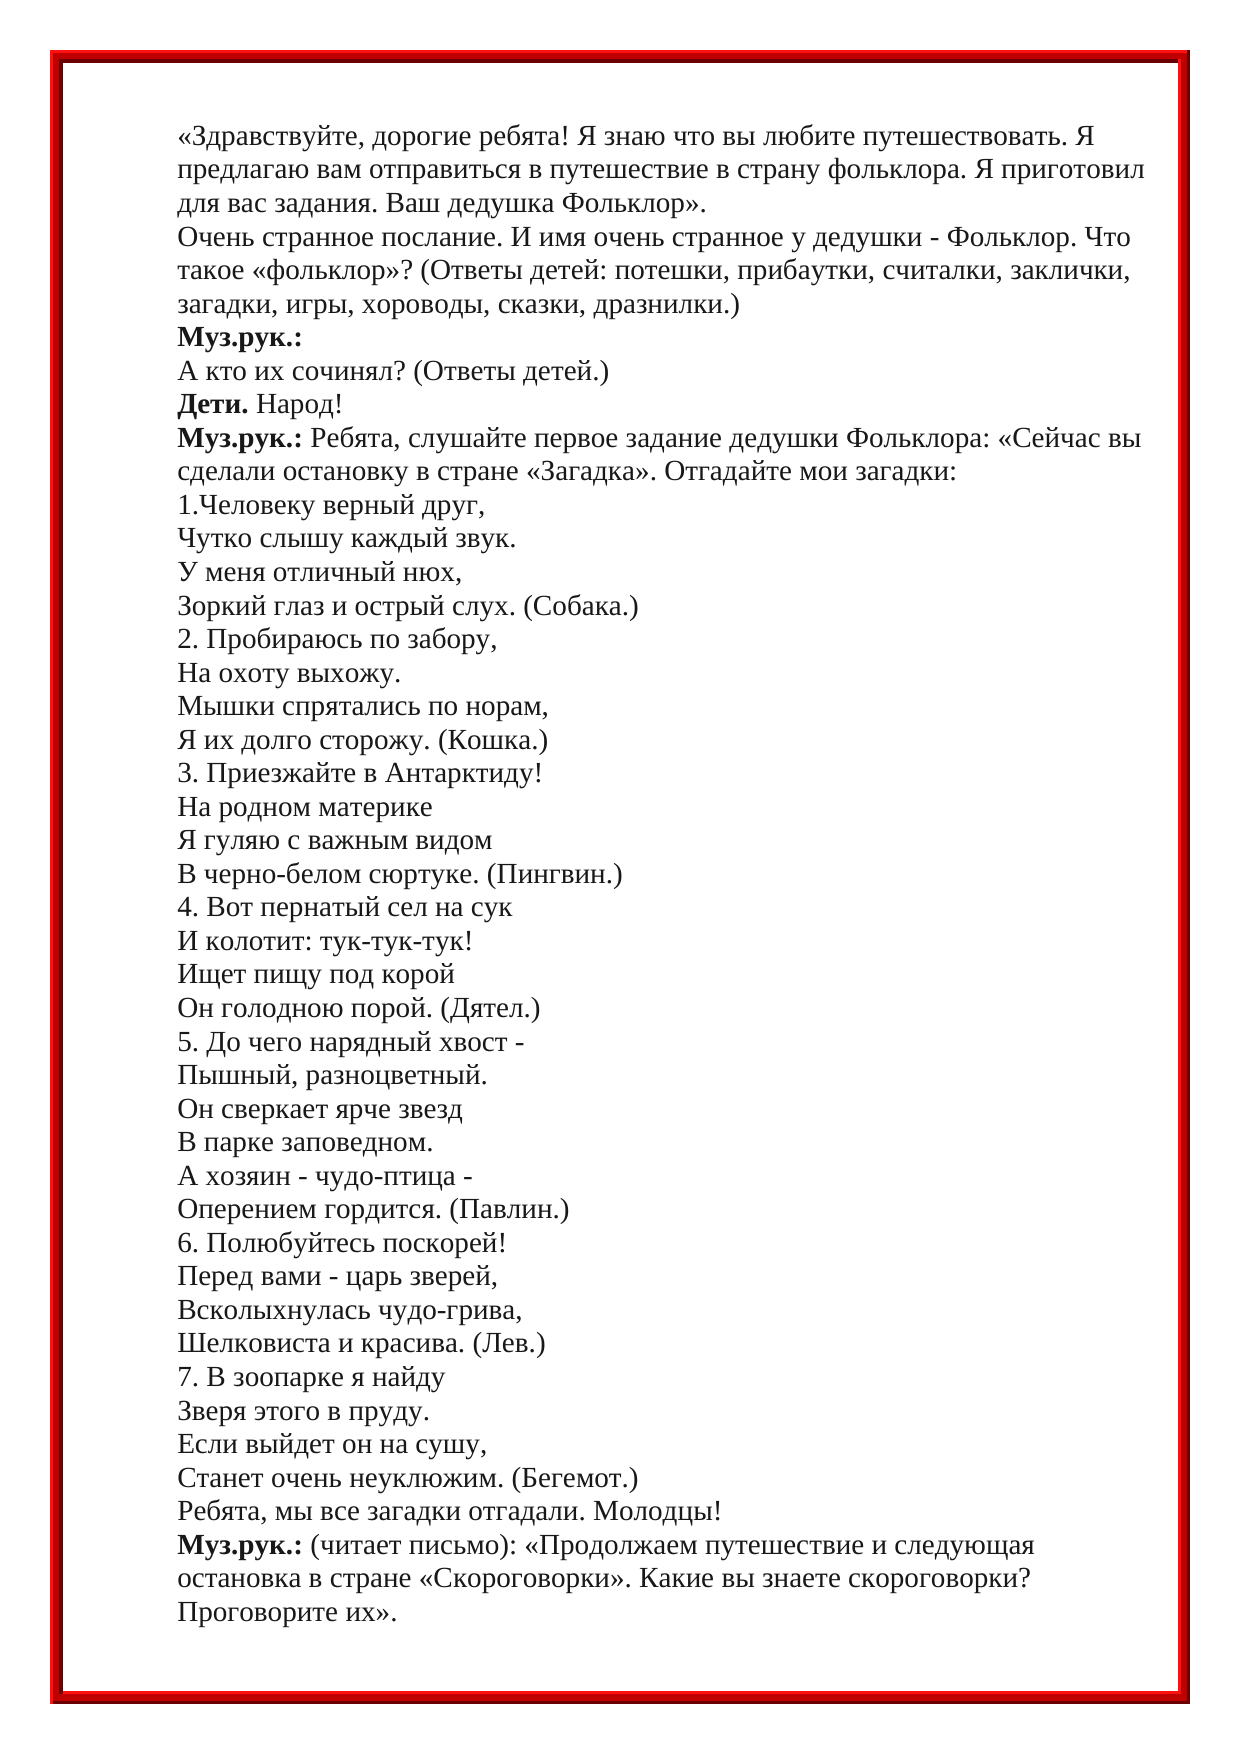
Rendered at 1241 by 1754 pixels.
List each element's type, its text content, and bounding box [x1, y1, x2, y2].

text А кто их сочинял? (Ответы детей.) [177, 353, 1152, 386]
text Оперением гордится. (Павлин.) [177, 1191, 1152, 1225]
text 7. В зоопарке я найду [177, 1359, 1152, 1393]
text На родном материке [177, 789, 1152, 822]
text Муз.рук.: Ребята, слушайте первое задание дедушки Фольклора: «Сейчас вы сделали остановку в стране «Загадка». Отгадайте мои загадки: [177, 420, 1152, 487]
text 3. Приезжайте в Антарктиду! [177, 755, 1152, 789]
text Всколыхнулась чудо-грива, [177, 1292, 1152, 1326]
text Очень странное послание. И имя очень странное у дедушки - Фольклор. Что такое «фольклор»? (Ответы детей: потешки, прибаутки, считалки, заклички, загадки, игры, хороводы, сказки, дразнилки.) [177, 219, 1152, 319]
text 1.Человеку верный друг, [177, 487, 1152, 521]
text Мышки спрятались по норам, [177, 688, 1152, 722]
text Шелковиста и красива. (Лев.) [177, 1326, 1152, 1359]
text Чутко слышу каждый звук. [177, 521, 1152, 554]
text Он сверкает ярче звезд [177, 1091, 1152, 1124]
text Пышный, разноцветный. [177, 1057, 1152, 1091]
text Дети. Народ! [177, 386, 1152, 420]
text «Здравствуйте, дорогие ребята! Я знаю что вы любите путешествовать. Я предлагаю вам отправиться в путешествие в страну фольклора. Я приготовил для вас задания. Ваш дедушка Фольклор». [177, 118, 1152, 219]
text Если выйдет он на сушу, [177, 1426, 1152, 1460]
text Ребята, мы все загадки отгадали. Молодцы! [177, 1493, 1152, 1527]
text На охоту выхожу. [177, 655, 1152, 688]
text Муз.рук.: (читает письмо): «Продолжаем путешествие и следующая остановка в стране «Скороговорки». Какие вы знаете скороговорки? Проговорите их». [177, 1527, 1152, 1627]
text 5. До чего нарядный хвост - [177, 1024, 1152, 1057]
text Я гуляю с важным видом [177, 822, 1152, 856]
text 2. Пробираюсь по забору, [177, 621, 1152, 655]
text 6. Полюбуйтесь поскорей! [177, 1225, 1152, 1258]
text И колотит: тук-тук-тук! [177, 923, 1152, 957]
text Зоркий глаз и острый слух. (Собака.) [177, 588, 1152, 621]
text Станет очень неуклюжим. (Бегемот.) [177, 1460, 1152, 1493]
text В черно-белом сюртуке. (Пингвин.) [177, 856, 1152, 889]
text В парке заповедном. [177, 1124, 1152, 1158]
text Он голодною порой. (Дятел.) [177, 990, 1152, 1024]
text 4. Вот пернатый сел на сук [177, 889, 1152, 923]
text Ищет пищу под корой [177, 957, 1152, 990]
text Муз.рук.: [177, 319, 1152, 353]
text А хозяин - чудо-птица - [177, 1158, 1152, 1191]
text Зверя этого в пруду. [177, 1393, 1152, 1426]
text Я их долго сторожу. (Кошка.) [177, 722, 1152, 755]
text Перед вами - царь зверей, [177, 1258, 1152, 1292]
text У меня отличный нюх, [177, 554, 1152, 588]
